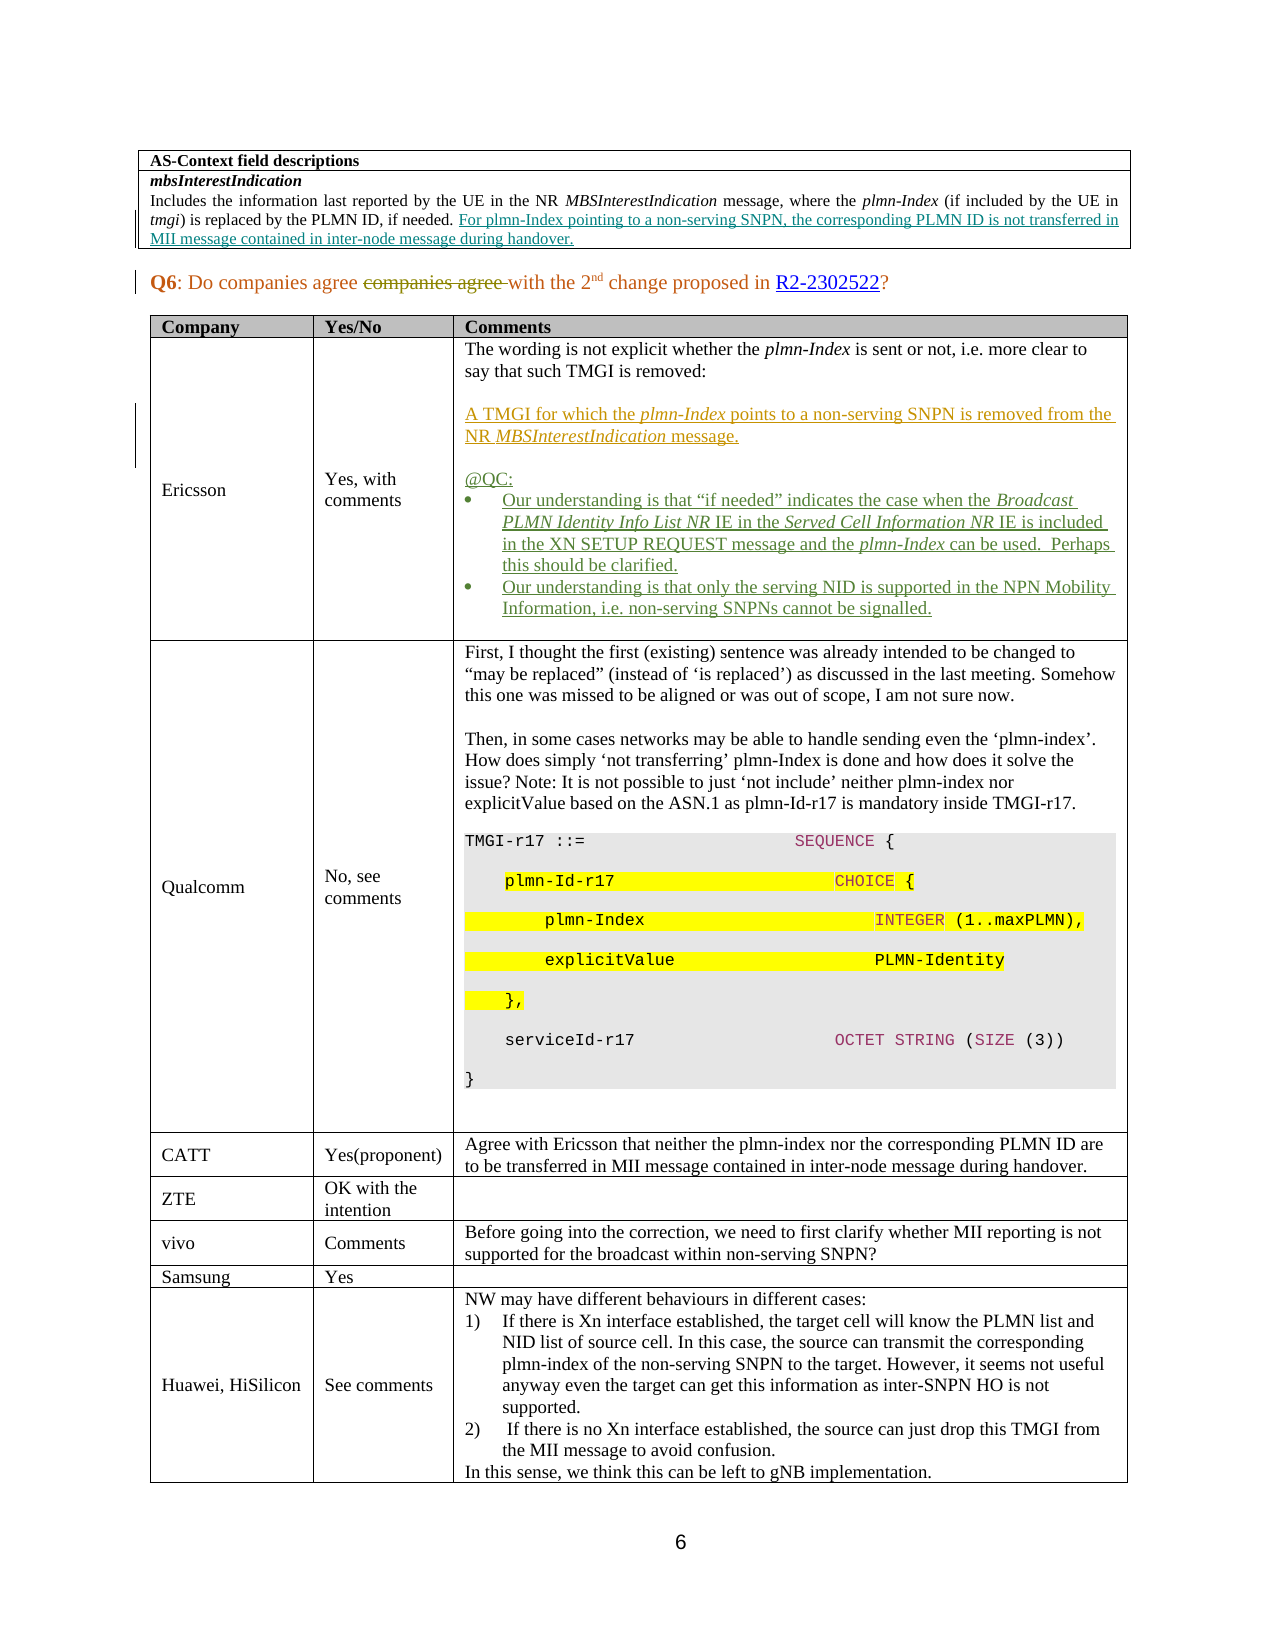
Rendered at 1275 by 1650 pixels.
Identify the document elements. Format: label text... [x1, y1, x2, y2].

table_header Comments [454, 316, 1127, 337]
table_cell [454, 1177, 1127, 1220]
table_cell Ericsson [151, 338, 313, 640]
table_cell CATT [151, 1133, 313, 1176]
table_cell OK with the intention [314, 1177, 453, 1220]
table_cell The wording is not explicit whether the plmn-Index is sent or not, i.e. more clear to say that such TMGI is removed: @QC: Our understanding is that “if needed” indicates the case when the Broadcast PLMN Identity Info List NR IE in the Served Cell Information NR IE is included in the XN SETUP REQUEST message and the plmn-Index can be used. Perhaps this should be clarified. Our understanding is that only the serving NID is supported in the NPN Mobility Information, i.e. non-serving SNPNs cannot be signalled. [454, 338, 1127, 640]
table_cell [454, 1266, 1127, 1287]
table_cell vivo [151, 1221, 313, 1264]
table_cell Samsung [151, 1266, 313, 1287]
table_header AS-Context field descriptions [139, 151, 1130, 170]
table_cell See comments [314, 1288, 453, 1482]
table_cell First, I thought the first (existing) sentence was already intended to be changed to “may be replaced” (instead of ‘is replaced’) as discussed in the last meeting. Somehow this one was missed to be aligned or was out of scope, I am not sure now. Then, in some cases networks may be able to handle sending even the ‘plmn-index’. How does simply ‘not transferring’ plmn-Index is done and how does it solve the issue? Note: It is not possible to just ‘not include’ neither plmn-index nor explicitValue based on the ASN.1 as plmn-Id-r17 is mandatory inside TMGI-r17. TMGI-r17 ::= SEQUENCE { plmn-Id-r17 CHOICE { plmn-Index INTEGER (1..maxPLMN), explicitValue PLMN-Identity }, serviceId-r17 OCTET STRING (SIZE (3)) } [454, 641, 1127, 1132]
table_header Company [151, 316, 313, 337]
table_cell Huawei, HiSilicon [151, 1288, 313, 1482]
table_cell Yes, with comments [314, 338, 453, 640]
table_cell Comments [314, 1221, 453, 1264]
table_cell ZTE [151, 1177, 313, 1220]
table_cell mbsInterestIndication Includes the information last reported by the UE in the NR MBSInterestIndication message, where the plmn-Index (if included by the UE in tmgi) is replaced by the PLMN ID, if needed. [139, 171, 1130, 248]
table_cell Agree with Ericsson that neither the plmn-index nor the corresponding PLMN ID are to be transferred in MII message contained in inter-node message during handover. [454, 1133, 1127, 1176]
table_cell Yes(proponent) [314, 1133, 453, 1176]
table_header Yes/No [314, 316, 453, 337]
table_cell Qualcomm [151, 641, 313, 1132]
table_cell Yes [314, 1266, 453, 1287]
table_cell Before going into the correction, we need to first clarify whether MII reporting is not supported for the broadcast within non-serving SNPN? [454, 1221, 1127, 1264]
text Q6: Do companies agree with the 2nd change proposed in R2-2302522? [150, 270, 1211, 294]
table_cell NW may have different behaviours in different cases: If there is Xn interface established, the target cell will know the PLMN list and NID list of source cell. In this case, the source can transmit the corresponding plmn-index of the non-serving SNPN to the target. However, it seems not useful anyway even the target can get this information as inter-SNPN HO is not supported. If there is no Xn interface established, the source can just drop this TMGI from the MII message to avoid confusion. In this sense, we think this can be left to gNB implementation. [454, 1288, 1127, 1482]
table_cell No, see comments [314, 641, 453, 1132]
